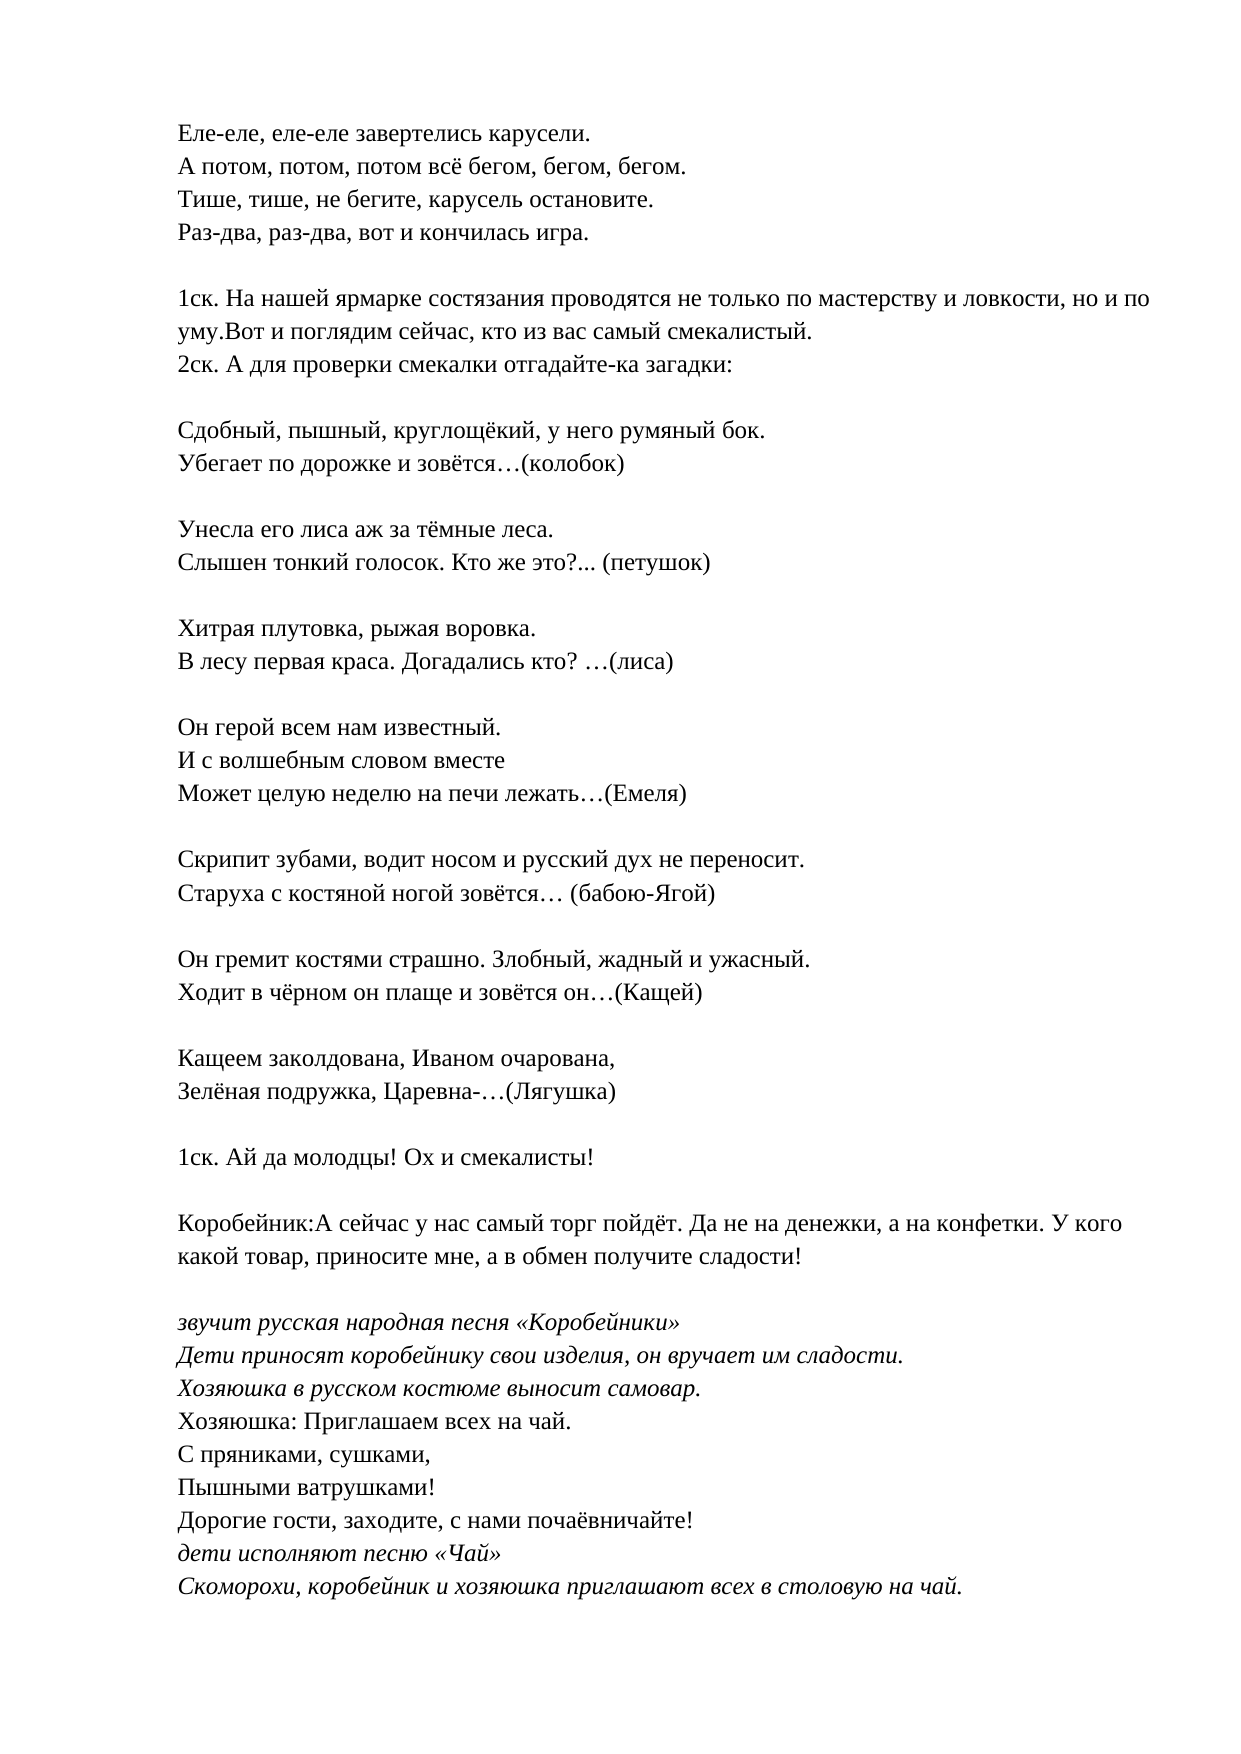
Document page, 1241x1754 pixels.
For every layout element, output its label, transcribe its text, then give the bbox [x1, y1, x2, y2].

text Пышными ватрушками! [177, 1472, 1152, 1501]
text И с волшебным словом вместе [177, 746, 1152, 774]
text Убегает по дорожке и зовётся…(колобок) [177, 448, 1152, 477]
text С пряниками, сушками, [177, 1439, 1152, 1468]
text Ходит в чёрном он плаще и зовётся он…(Кащей) [177, 977, 1152, 1005]
text дети исполняют песню «Чай» [177, 1538, 1152, 1567]
text звучит русская народная песня «Коробейники» [177, 1307, 1152, 1336]
text Коробейник:А сейчас у нас самый торг пойдёт. Да не на денежки, а на конфетки. У кого какой товар, приносите мне, а в обмен получите сладости! [177, 1208, 1152, 1269]
text Старуха с костяной ногой зовётся… (бабою-Ягой) [177, 878, 1152, 906]
text Кащеем заколдована, Иваном очарована, [177, 1043, 1152, 1071]
text Тише, тише, не бегите, карусель остановите. [177, 184, 1152, 213]
text Он гремит костями страшно. Злобный, жадный и ужасный. [177, 944, 1152, 972]
text В лесу первая краса. Догадались кто? …(лиса) [177, 646, 1152, 675]
text Еле-еле, еле-еле завертелись карусели. [177, 118, 1152, 147]
text Раз-два, раз-два, вот и кончилась игра. [177, 217, 1152, 246]
text Сдобный, пышный, круглощёкий, у него румяный бок. [177, 415, 1152, 444]
text Может целую неделю на печи лежать…(Емеля) [177, 778, 1152, 807]
text Он герой всем нам известный. [177, 712, 1152, 741]
text Хозяюшка: Приглашаем всех на чай. [177, 1406, 1152, 1435]
text Скрипит зубами, водит носом и русский дух не переносит. [177, 844, 1152, 873]
text Хозяюшка в русском костюме выносит самовар. [177, 1373, 1152, 1402]
text 2ск. А для проверки смекалки отгадайте-ка загадки: [177, 349, 1152, 378]
text 1ск. На нашей ярмарке состязания проводятся не только по мастерству и ловкости, но и по уму.Вот и поглядим сейчас, кто из вас самый смекалистый. [177, 283, 1152, 345]
text Дети приносят коробейнику свои изделия, он вручает им сладости. [177, 1340, 1152, 1369]
text Дорогие гости, заходите, с нами почаёвничайте! [177, 1505, 1152, 1534]
text Скоморохи, коробейник и хозяюшка приглашают всех в столовую на чай. [177, 1571, 1152, 1600]
text Зелёная подружка, Царевна-…(Лягушка) [177, 1076, 1152, 1104]
text Унесла его лиса аж за тёмные леса. [177, 514, 1152, 543]
text Слышен тонкий голосок. Кто же это?... (петушок) [177, 547, 1152, 576]
text 1ск. Ай да молодцы! Ох и смекалисты! [177, 1142, 1152, 1171]
text А потом, потом, потом всё бегом, бегом, бегом. [177, 151, 1152, 180]
text Хитрая плутовка, рыжая воровка. [177, 613, 1152, 642]
